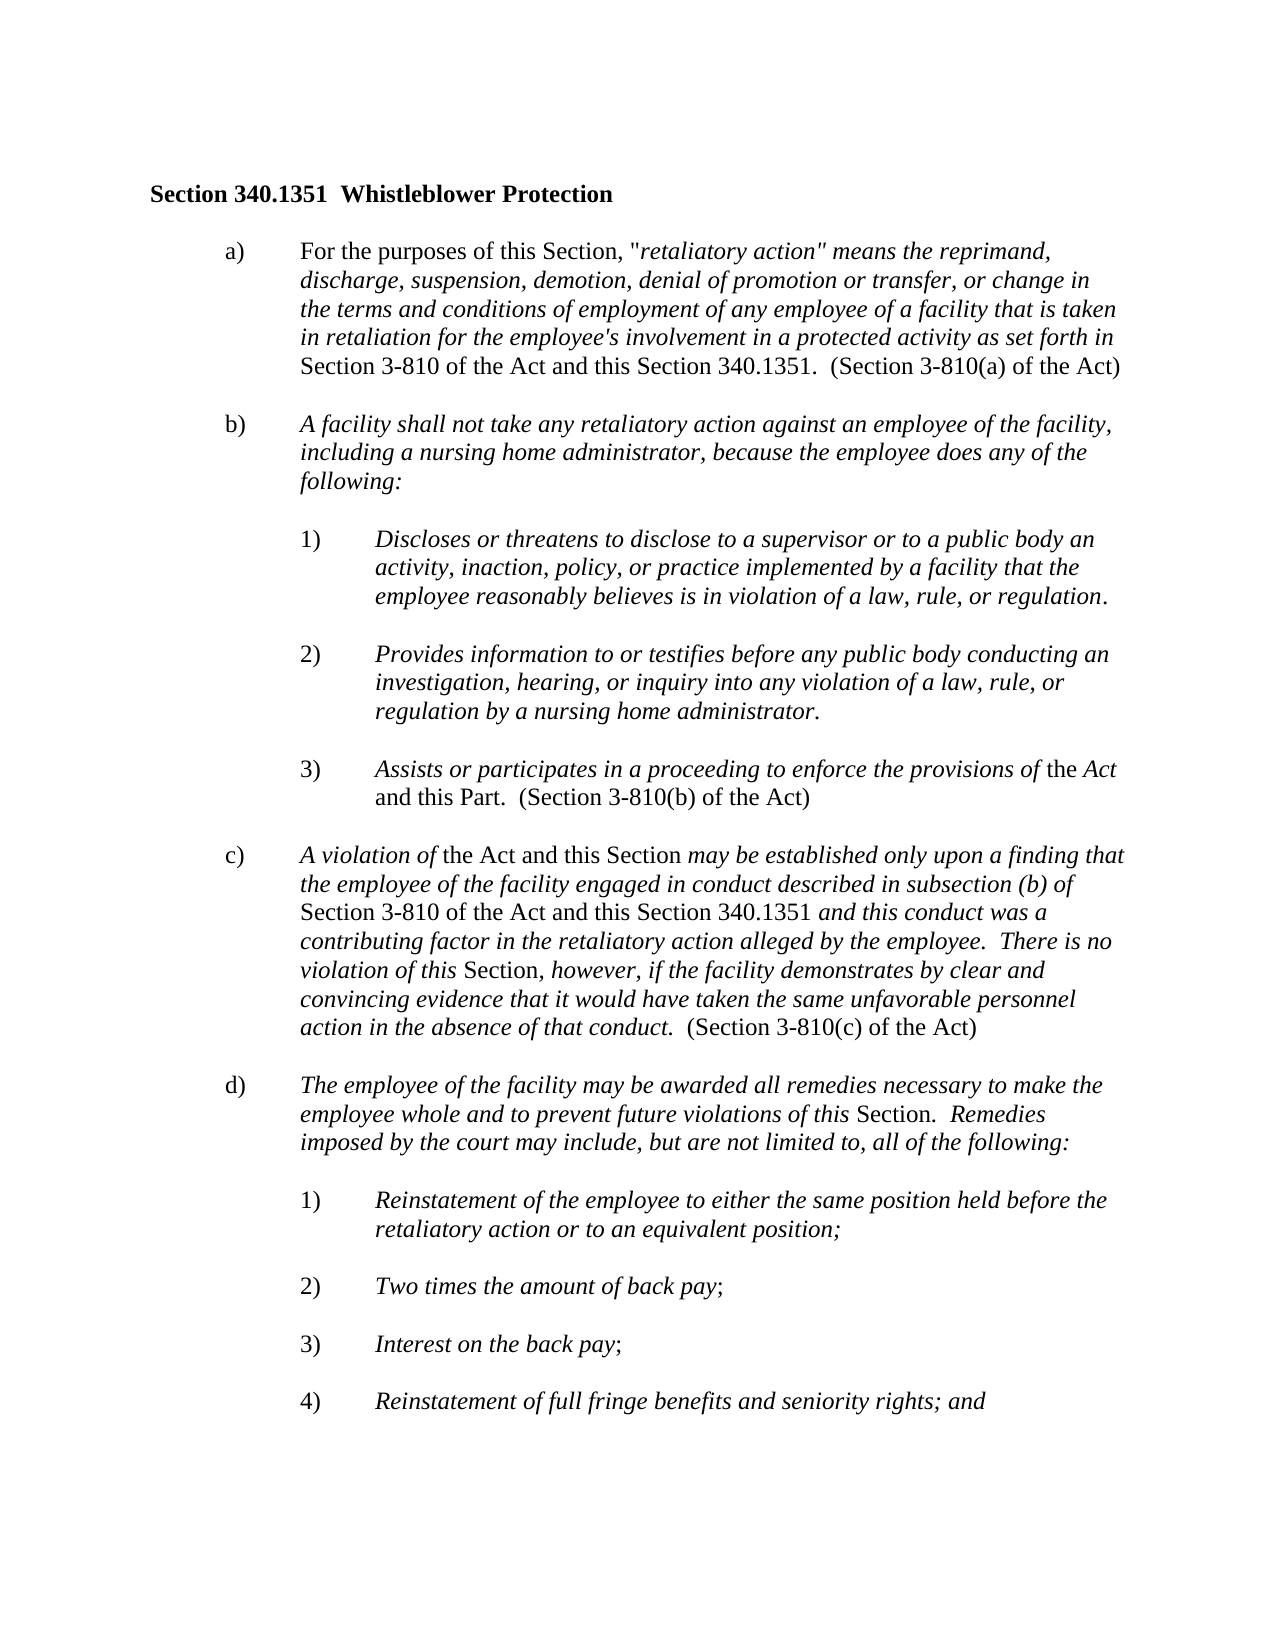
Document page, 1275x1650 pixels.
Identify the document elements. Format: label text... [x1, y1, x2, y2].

text 2) Provides information to or testifies before any public body conducting an investigation, hearing, or inquiry into any violation of a law, rule, or regulation by a nursing home administrator. [300, 639, 1125, 725]
text 3) Assists or participates in a proceeding to enforce the provisions of the Act and this Part. (Section 3-810(b) of the Act) [300, 754, 1125, 811]
text Section 340.1351 Whistleblower Protection [150, 179, 1125, 207]
text c) A violation of the Act and this Section may be established only upon a finding that the employee of the facility engaged in conduct described in subsection (b) of Section 3-810 of the Act and this Section 340.1351 and this conduct was a contributing factor in the retaliatory action alleged by the employee. There is no violation of this Section, however, if the facility demonstrates by clear and convincing evidence that it would have taken the same unfavorable personnel action in the absence of that conduct. (Section 3-810(c) of the Act) [225, 840, 1125, 1041]
text d) The employee of the facility may be awarded all remedies necessary to make the employee whole and to prevent future violations of this Section. Remedies imposed by the court may include, but are not limited to, all of the following: [225, 1070, 1125, 1156]
text a) For the purposes of this Section, "retaliatory action" means the reprimand, discharge, suspension, demotion, denial of promotion or transfer, or change in the terms and conditions of employment of any employee of a facility that is taken in retaliation for the employee's involvement in a protected activity as set forth in Section 3-810 of the Act and this Section 340.1351. (Section 3-810(a) of the Act) [225, 236, 1125, 380]
text 4) Reinstatement of full fringe benefits and seniority rights; and [300, 1386, 1125, 1415]
text 3) Interest on the back pay; [300, 1329, 1125, 1357]
text 1) Discloses or threatens to disclose to a supervisor or to a public body an activity, inaction, policy, or practice implemented by a facility that the employee reasonably believes is in violation of a law, rule, or regulation. [300, 524, 1125, 610]
text b) A facility shall not take any retaliatory action against an employee of the facility, including a nursing home administrator, because the employee does any of the following: [225, 409, 1125, 495]
text 2) Two times the amount of back pay; [300, 1271, 1125, 1300]
text 1) Reinstatement of the employee to either the same position held before the retaliatory action or to an equivalent position; [300, 1185, 1125, 1242]
